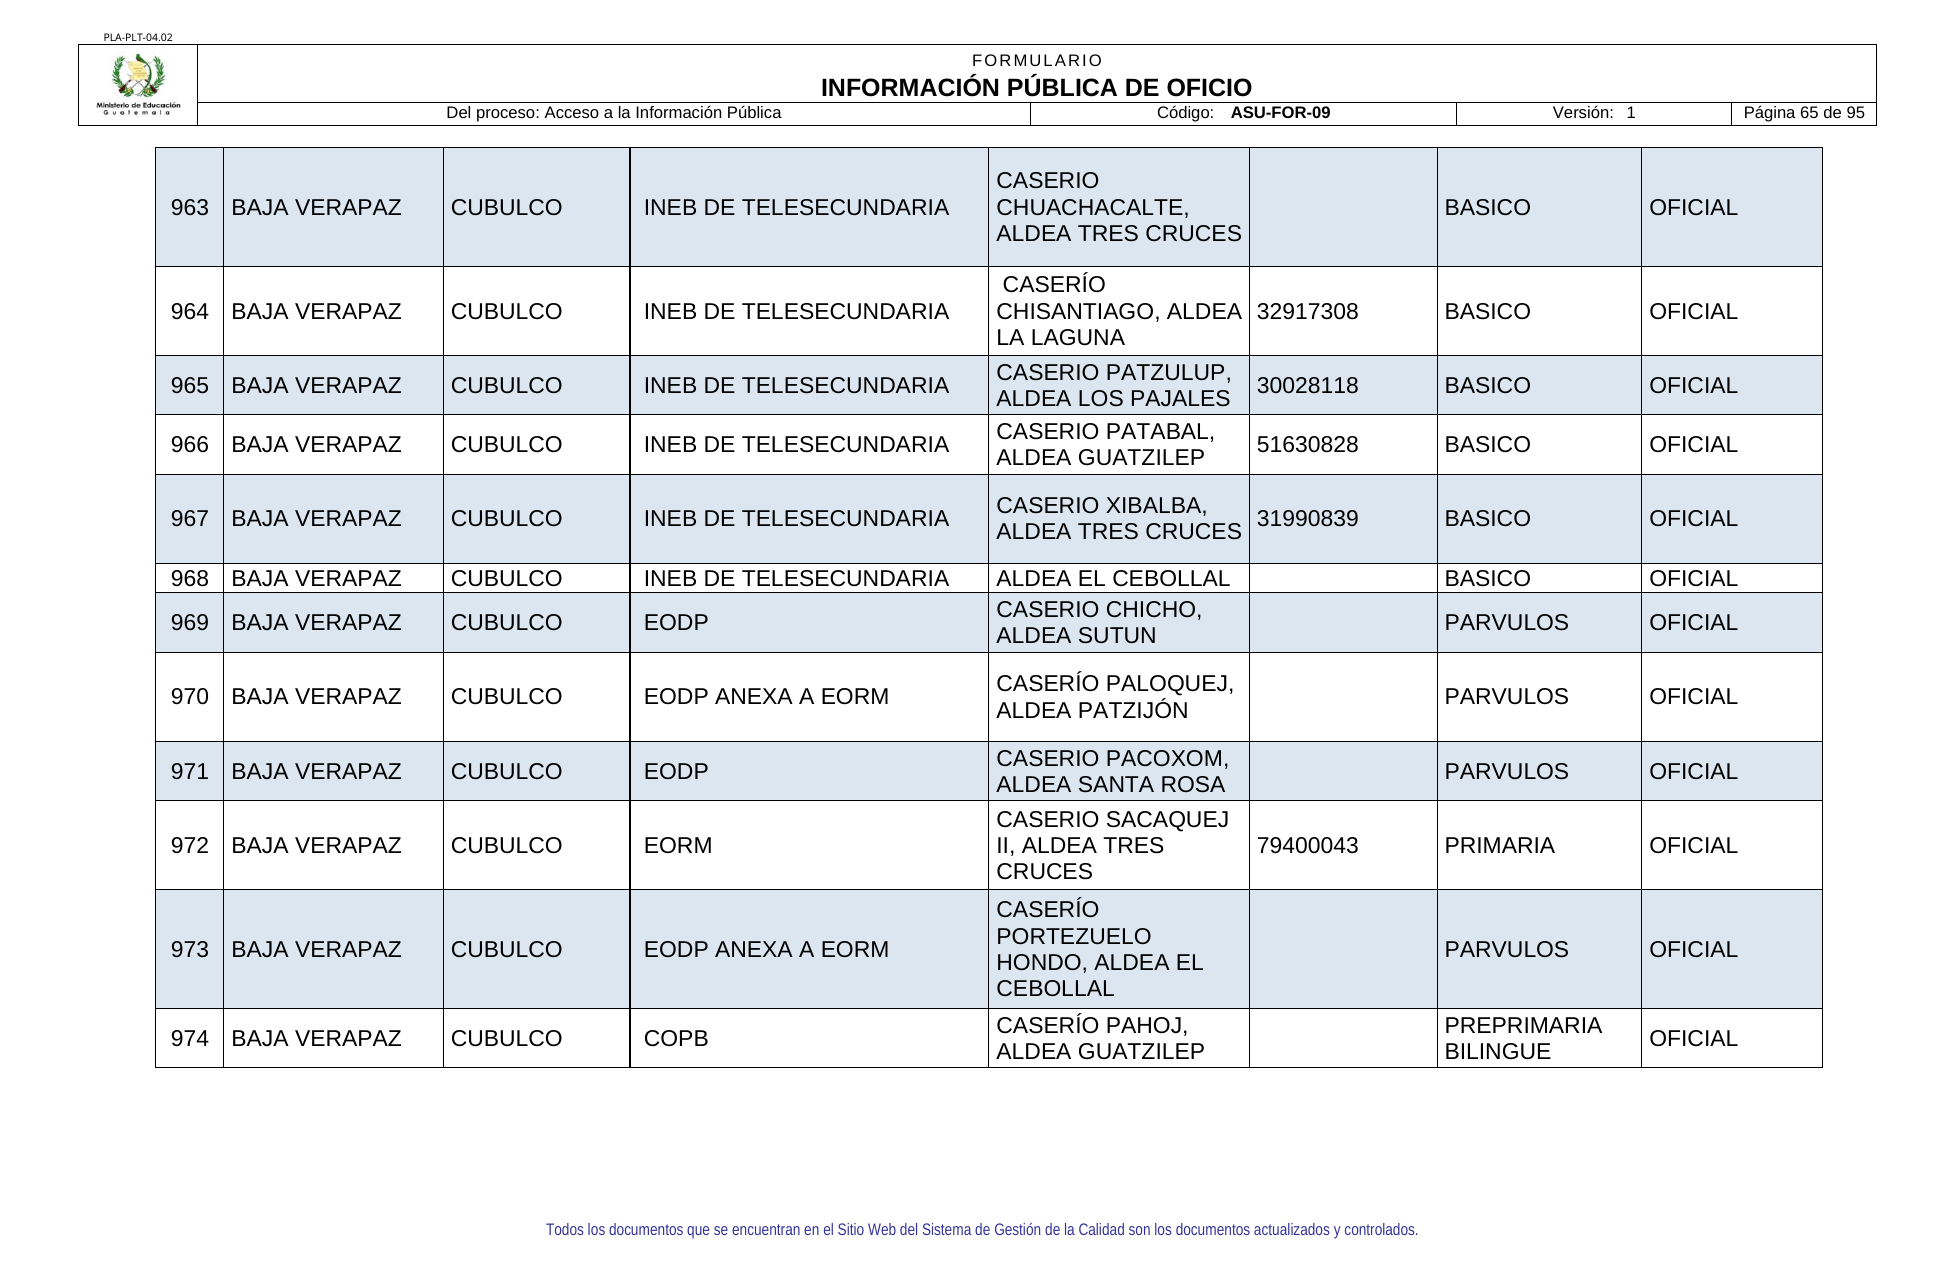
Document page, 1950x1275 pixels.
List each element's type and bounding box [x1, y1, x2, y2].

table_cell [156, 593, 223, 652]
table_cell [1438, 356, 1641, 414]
picture [95, 51, 181, 117]
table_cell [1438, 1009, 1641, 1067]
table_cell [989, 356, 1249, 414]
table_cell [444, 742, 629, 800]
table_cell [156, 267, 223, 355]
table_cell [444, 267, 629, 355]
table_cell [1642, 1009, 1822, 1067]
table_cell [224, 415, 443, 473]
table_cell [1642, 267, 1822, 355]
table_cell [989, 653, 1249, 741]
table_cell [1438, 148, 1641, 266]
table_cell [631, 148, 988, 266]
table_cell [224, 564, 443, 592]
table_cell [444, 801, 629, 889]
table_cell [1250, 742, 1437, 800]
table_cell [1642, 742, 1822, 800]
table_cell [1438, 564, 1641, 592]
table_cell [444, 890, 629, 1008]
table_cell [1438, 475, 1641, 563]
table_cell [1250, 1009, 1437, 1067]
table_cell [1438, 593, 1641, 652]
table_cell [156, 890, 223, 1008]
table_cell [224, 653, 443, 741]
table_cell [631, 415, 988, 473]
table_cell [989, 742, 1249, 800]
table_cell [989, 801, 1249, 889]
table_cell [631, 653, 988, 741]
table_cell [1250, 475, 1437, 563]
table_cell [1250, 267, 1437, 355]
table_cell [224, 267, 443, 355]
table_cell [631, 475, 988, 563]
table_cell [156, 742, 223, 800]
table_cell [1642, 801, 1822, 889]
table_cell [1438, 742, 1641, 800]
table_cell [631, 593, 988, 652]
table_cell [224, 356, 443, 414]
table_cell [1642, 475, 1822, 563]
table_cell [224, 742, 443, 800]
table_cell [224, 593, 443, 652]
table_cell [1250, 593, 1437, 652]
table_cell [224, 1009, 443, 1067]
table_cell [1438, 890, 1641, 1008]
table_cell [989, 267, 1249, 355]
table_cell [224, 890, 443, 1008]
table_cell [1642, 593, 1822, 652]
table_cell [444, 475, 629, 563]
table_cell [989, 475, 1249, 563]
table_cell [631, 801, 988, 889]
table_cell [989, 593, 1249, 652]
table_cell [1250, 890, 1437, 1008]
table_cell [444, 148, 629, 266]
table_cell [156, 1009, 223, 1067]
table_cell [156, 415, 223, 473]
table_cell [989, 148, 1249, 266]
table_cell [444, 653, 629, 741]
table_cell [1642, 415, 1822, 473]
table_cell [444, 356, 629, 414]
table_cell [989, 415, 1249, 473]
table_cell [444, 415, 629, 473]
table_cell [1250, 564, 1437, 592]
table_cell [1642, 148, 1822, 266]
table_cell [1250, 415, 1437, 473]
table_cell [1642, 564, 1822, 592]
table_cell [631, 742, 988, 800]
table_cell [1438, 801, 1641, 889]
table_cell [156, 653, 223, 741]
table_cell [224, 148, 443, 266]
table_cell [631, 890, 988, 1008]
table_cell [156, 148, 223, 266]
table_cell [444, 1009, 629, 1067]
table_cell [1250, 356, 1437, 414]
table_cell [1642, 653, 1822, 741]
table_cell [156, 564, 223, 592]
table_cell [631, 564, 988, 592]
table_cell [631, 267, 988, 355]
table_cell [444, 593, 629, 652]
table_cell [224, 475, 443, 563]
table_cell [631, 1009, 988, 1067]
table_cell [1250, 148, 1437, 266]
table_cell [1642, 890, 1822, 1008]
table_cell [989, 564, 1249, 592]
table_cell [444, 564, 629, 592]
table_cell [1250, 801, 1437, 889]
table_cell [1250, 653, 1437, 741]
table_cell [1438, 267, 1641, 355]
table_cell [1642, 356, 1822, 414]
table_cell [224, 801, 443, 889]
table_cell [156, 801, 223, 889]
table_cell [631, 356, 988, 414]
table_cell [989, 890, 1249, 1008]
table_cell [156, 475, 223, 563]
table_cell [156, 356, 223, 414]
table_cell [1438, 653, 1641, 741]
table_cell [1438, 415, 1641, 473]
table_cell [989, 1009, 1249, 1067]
